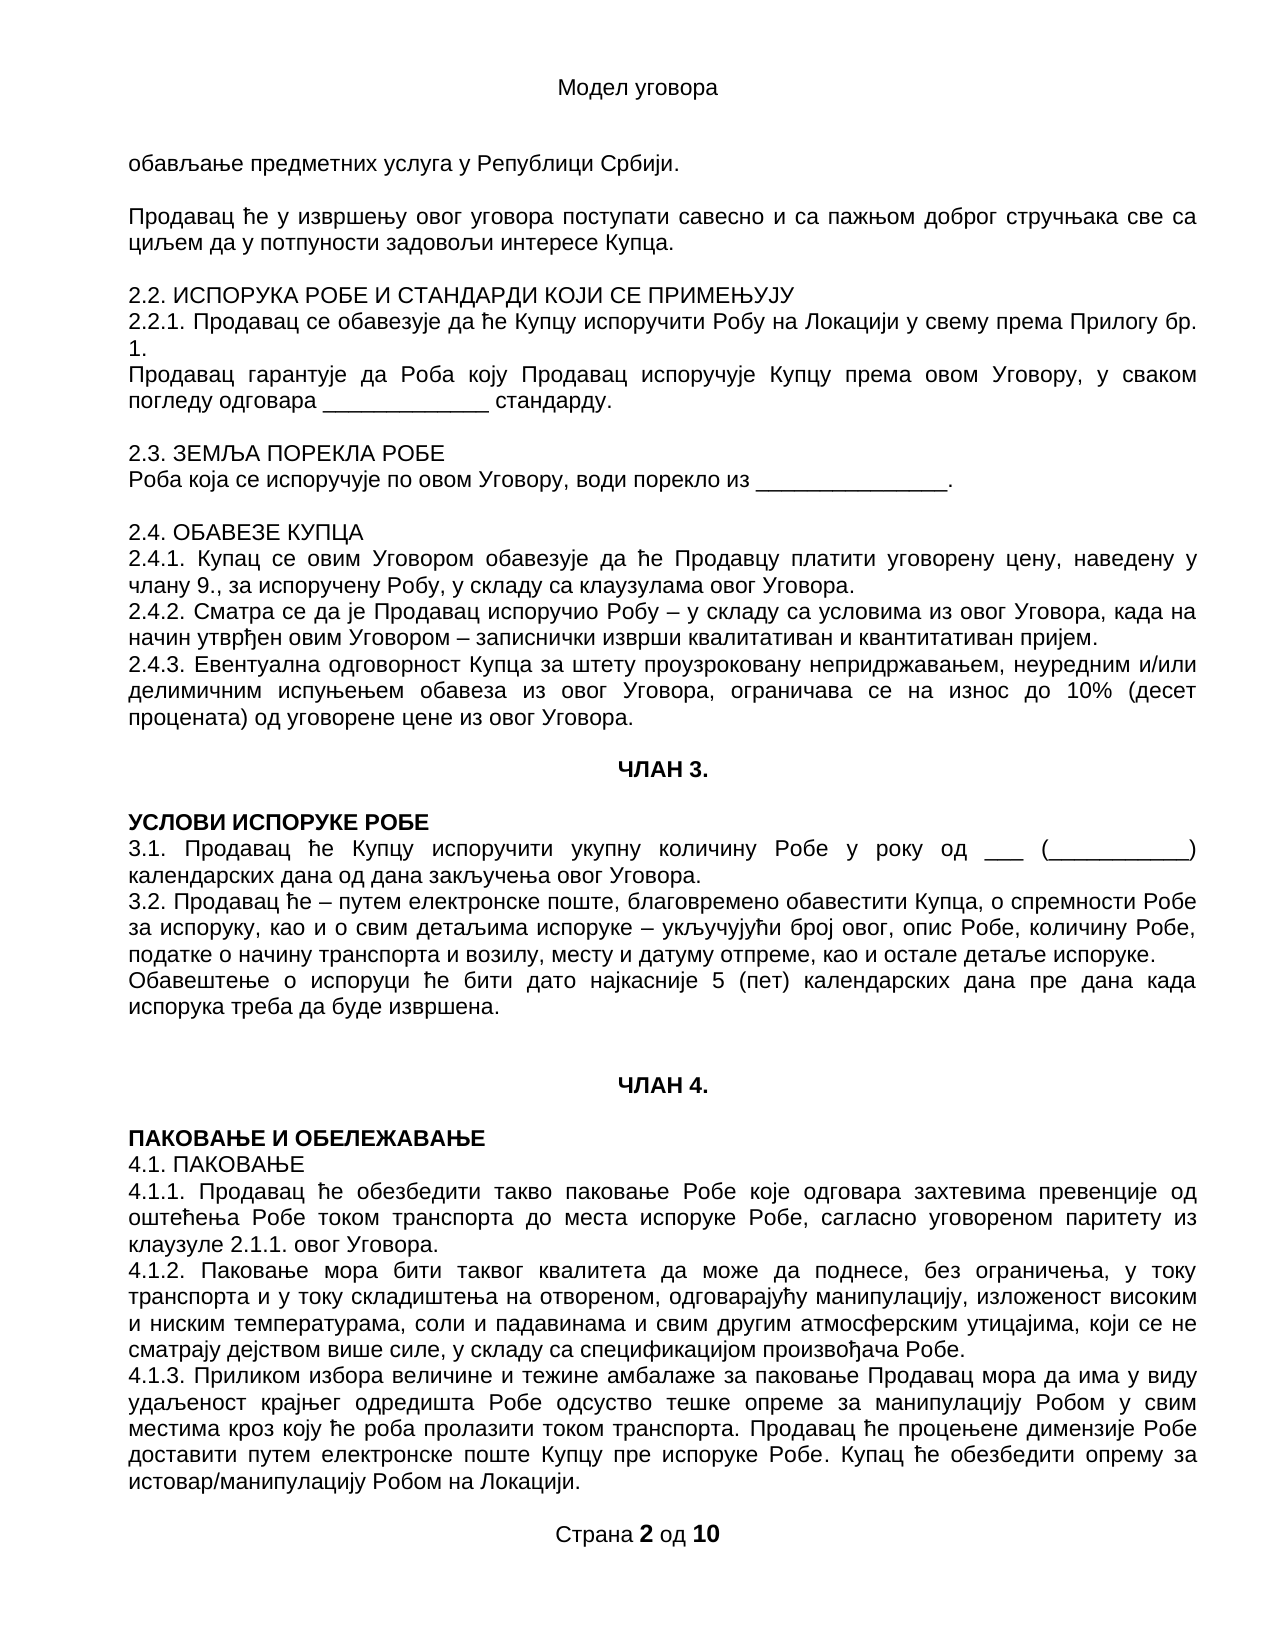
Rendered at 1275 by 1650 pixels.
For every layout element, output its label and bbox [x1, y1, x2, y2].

table_header [117, 150, 1209, 1494]
